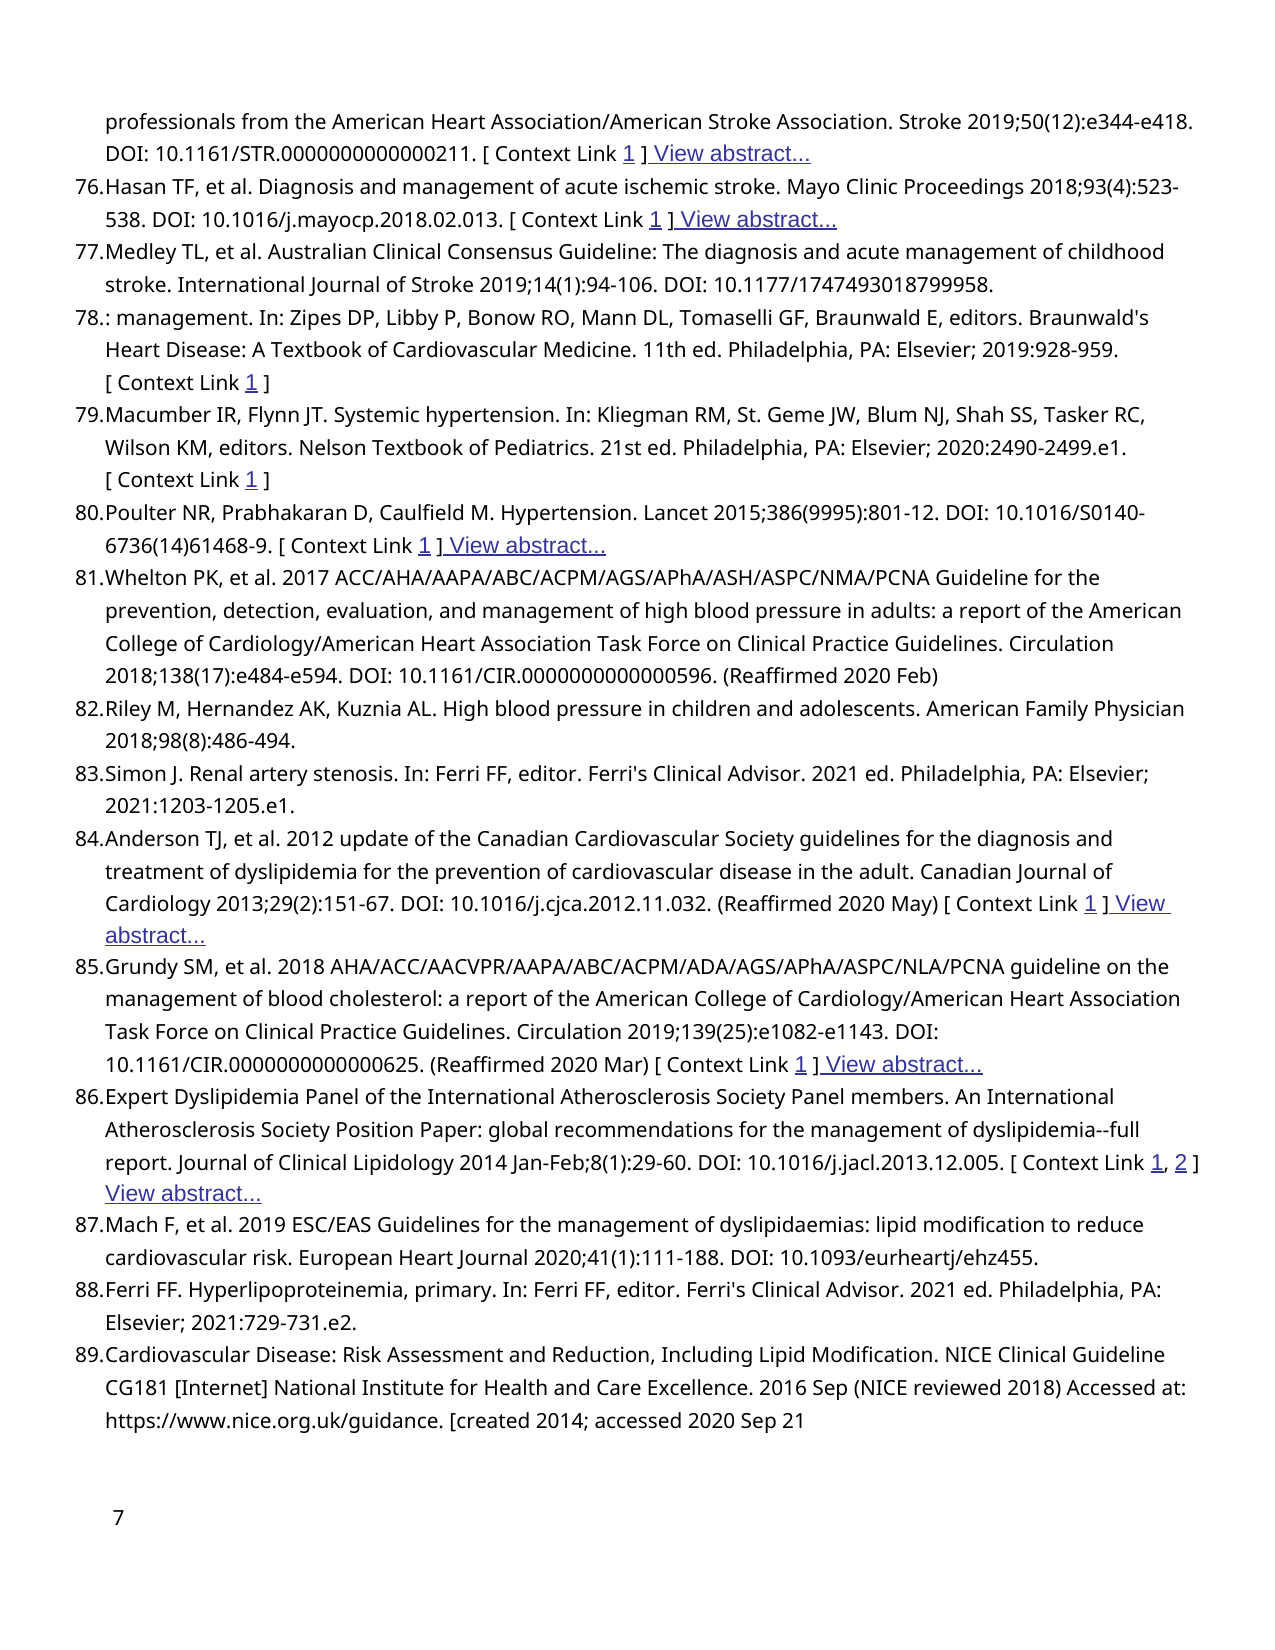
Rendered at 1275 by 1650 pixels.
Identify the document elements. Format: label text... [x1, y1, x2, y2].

list Ferri FF. Hyperlipoproteinemia, primary. In: Ferri FF, editor. Ferri's Clinical Advisor. 2021 ed. Philadelphia, PA: Elsevier; 2021:729-731.e2. [75, 1275, 1200, 1336]
list Expert Dyslipidemia Panel of the International Atherosclerosis Society Panel members. An International Atherosclerosis Society Position Paper: global recommendations for the management of dyslipidemia--full report. Journal of Clinical Lipidology 2014 Jan-Feb;8(1):29-60. DOI: 10.1016/j.jacl.2013.12.005. [ Context Link 1, 2 ] View abstract... [75, 1082, 1200, 1206]
list Poulter NR, Prabhakaran D, Caulfield M. Hypertension. Lancet 2015;386(9995):801-12. DOI: 10.1016/S0140-6736(14)61468-9. [ Context Link 1 ] View abstract... [75, 498, 1200, 559]
list Hasan TF, et al. Diagnosis and management of acute ischemic stroke. Mayo Clinic Proceedings 2018;93(4):523-538. DOI: 10.1016/j.mayocp.2018.02.013. [ Context Link 1 ] View abstract... [75, 172, 1200, 233]
list Anderson TJ, et al. 2012 update of the Canadian Cardiovascular Society guidelines for the diagnosis and treatment of dyslipidemia for the prevention of cardiovascular disease in the adult. Canadian Journal of Cardiology 2013;29(2):151-67. DOI: 10.1016/j.cjca.2012.11.032. (Reaffirmed 2020 May) [ Context Link 1 ] View abstract... [75, 824, 1200, 948]
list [75, 107, 1200, 168]
list Grundy SM, et al. 2018 AHA/ACC/AACVPR/AAPA/ABC/ACPM/ADA/AGS/APhA/ASPC/NLA/PCNA guideline on the management of blood cholesterol: a report of the American College of Cardiology/American Heart Association Task Force on Clinical Practice Guidelines. Circulation 2019;139(25):e1082-e1143. DOI: 10.1161/CIR.0000000000000625. (Reaffirmed 2020 Mar) [ Context Link 1 ] View abstract... [75, 952, 1200, 1078]
list : management. In: Zipes DP, Libby P, Bonow RO, Mann DL, Tomaselli GF, Braunwald E, editors. Braunwald's Heart Disease: A Textbook of Cardiovascular Medicine. 11th ed. Philadelphia, PA: Elsevier; 2019:928-959. [ Context Link 1 ] [75, 303, 1200, 396]
list Medley TL, et al. Australian Clinical Consensus Guideline: The diagnosis and acute management of childhood stroke. International Journal of Stroke 2019;14(1):94-106. DOI: 10.1177/1747493018799958. [75, 237, 1200, 298]
list Mach F, et al. 2019 ESC/EAS Guidelines for the management of dyslipidaemias: lipid modification to reduce cardiovascular risk. European Heart Journal 2020;41(1):111-188. DOI: 10.1093/eurheartj/ehz455. [75, 1210, 1200, 1271]
list Macumber IR, Flynn JT. Systemic hypertension. In: Kliegman RM, St. Geme JW, Blum NJ, Shah SS, Tasker RC, Wilson KM, editors. Nelson Textbook of Pediatrics. 21st ed. Philadelphia, PA: Elsevier; 2020:2490-2499.e1. [ Context Link 1 ] [75, 400, 1200, 494]
list Riley M, Hernandez AK, Kuznia AL. High blood pressure in children and adolescents. American Family Physician 2018;98(8):486-494. [75, 694, 1200, 755]
list Whelton PK, et al. 2017 ACC/AHA/AAPA/ABC/ACPM/AGS/APhA/ASH/ASPC/NMA/PCNA Guideline for the prevention, detection, evaluation, and management of high blood pressure in adults: a report of the American College of Cardiology/American Heart Association Task Force on Clinical Practice Guidelines. Circulation 2018;138(17):e484-e594. DOI: 10.1161/CIR.0000000000000596. (Reaffirmed 2020 Feb) [75, 563, 1200, 690]
list Cardiovascular Disease: Risk Assessment and Reduction, Including Lipid Modification. NICE Clinical Guideline CG181 [Internet] National Institute for Health and Care Excellence. 2016 Sep (NICE reviewed 2018) Accessed at: https://www.nice.org.uk/guidance. [created 2014; accessed 2020 Sep 21 [75, 1341, 1200, 1434]
list Simon J. Renal artery stenosis. In: Ferri FF, editor. Ferri's Clinical Advisor. 2021 ed. Philadelphia, PA: Elsevier; 2021:1203-1205.e1. [75, 759, 1200, 820]
